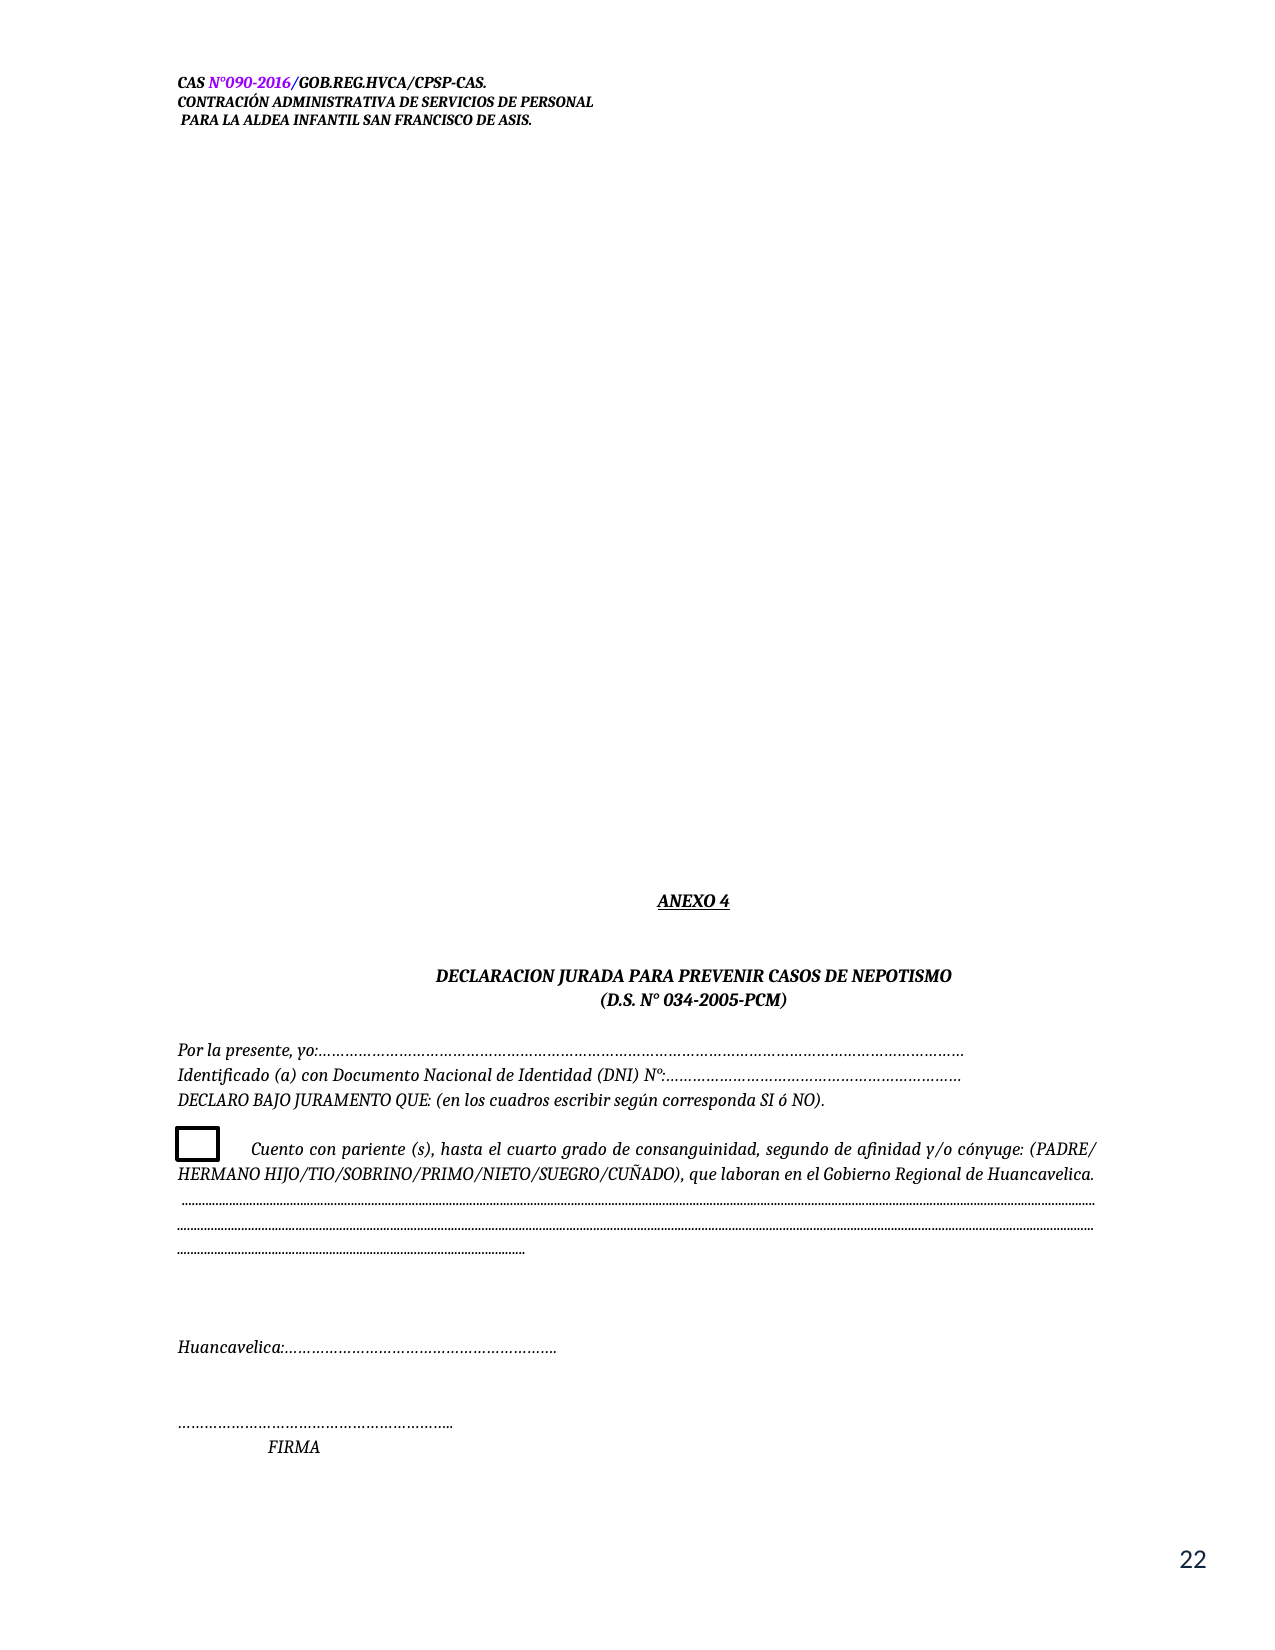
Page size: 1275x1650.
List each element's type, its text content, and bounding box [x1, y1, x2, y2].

text ANEXO 4 [290, 891, 1098, 912]
text Identificado (a) con Documento Nacional de Identidad (DNI) N°:………………………………………………………… [177, 1064, 1098, 1086]
text (D.S. N° 034-2005-PCM) [290, 990, 1098, 1011]
text .................................................................................................................................................................................................................................................................................................................................................................................................................................................................................................................................................................................................................................................................... [177, 1188, 1098, 1259]
text Huancavelica:……………………………………………………. [177, 1337, 1098, 1358]
text DECLARO BAJO JURAMENTO QUE: (en los cuadros escribir según corresponda SI ó NO). [177, 1089, 1098, 1111]
text DECLARACION JURADA PARA PREVENIR CASOS DE NEPOTISMO [290, 965, 1098, 987]
text …………………………………………………….. [177, 1411, 1098, 1433]
text Por la presente, yo:……………………………………………………………………………………………………………………………… [177, 1039, 1098, 1061]
text FIRMA [177, 1436, 1098, 1458]
text Cuento con pariente (s), hasta el cuarto grado de consanguinidad, segundo de afinidad y/o cónyuge: (PADRE/ HERMANO HIJO/TIO/SOBRINO/PRIMO/NIETO/SUEGRO/CUÑADO), que laboran en el Gobierno Regional de Huancavelica. [177, 1139, 1098, 1185]
